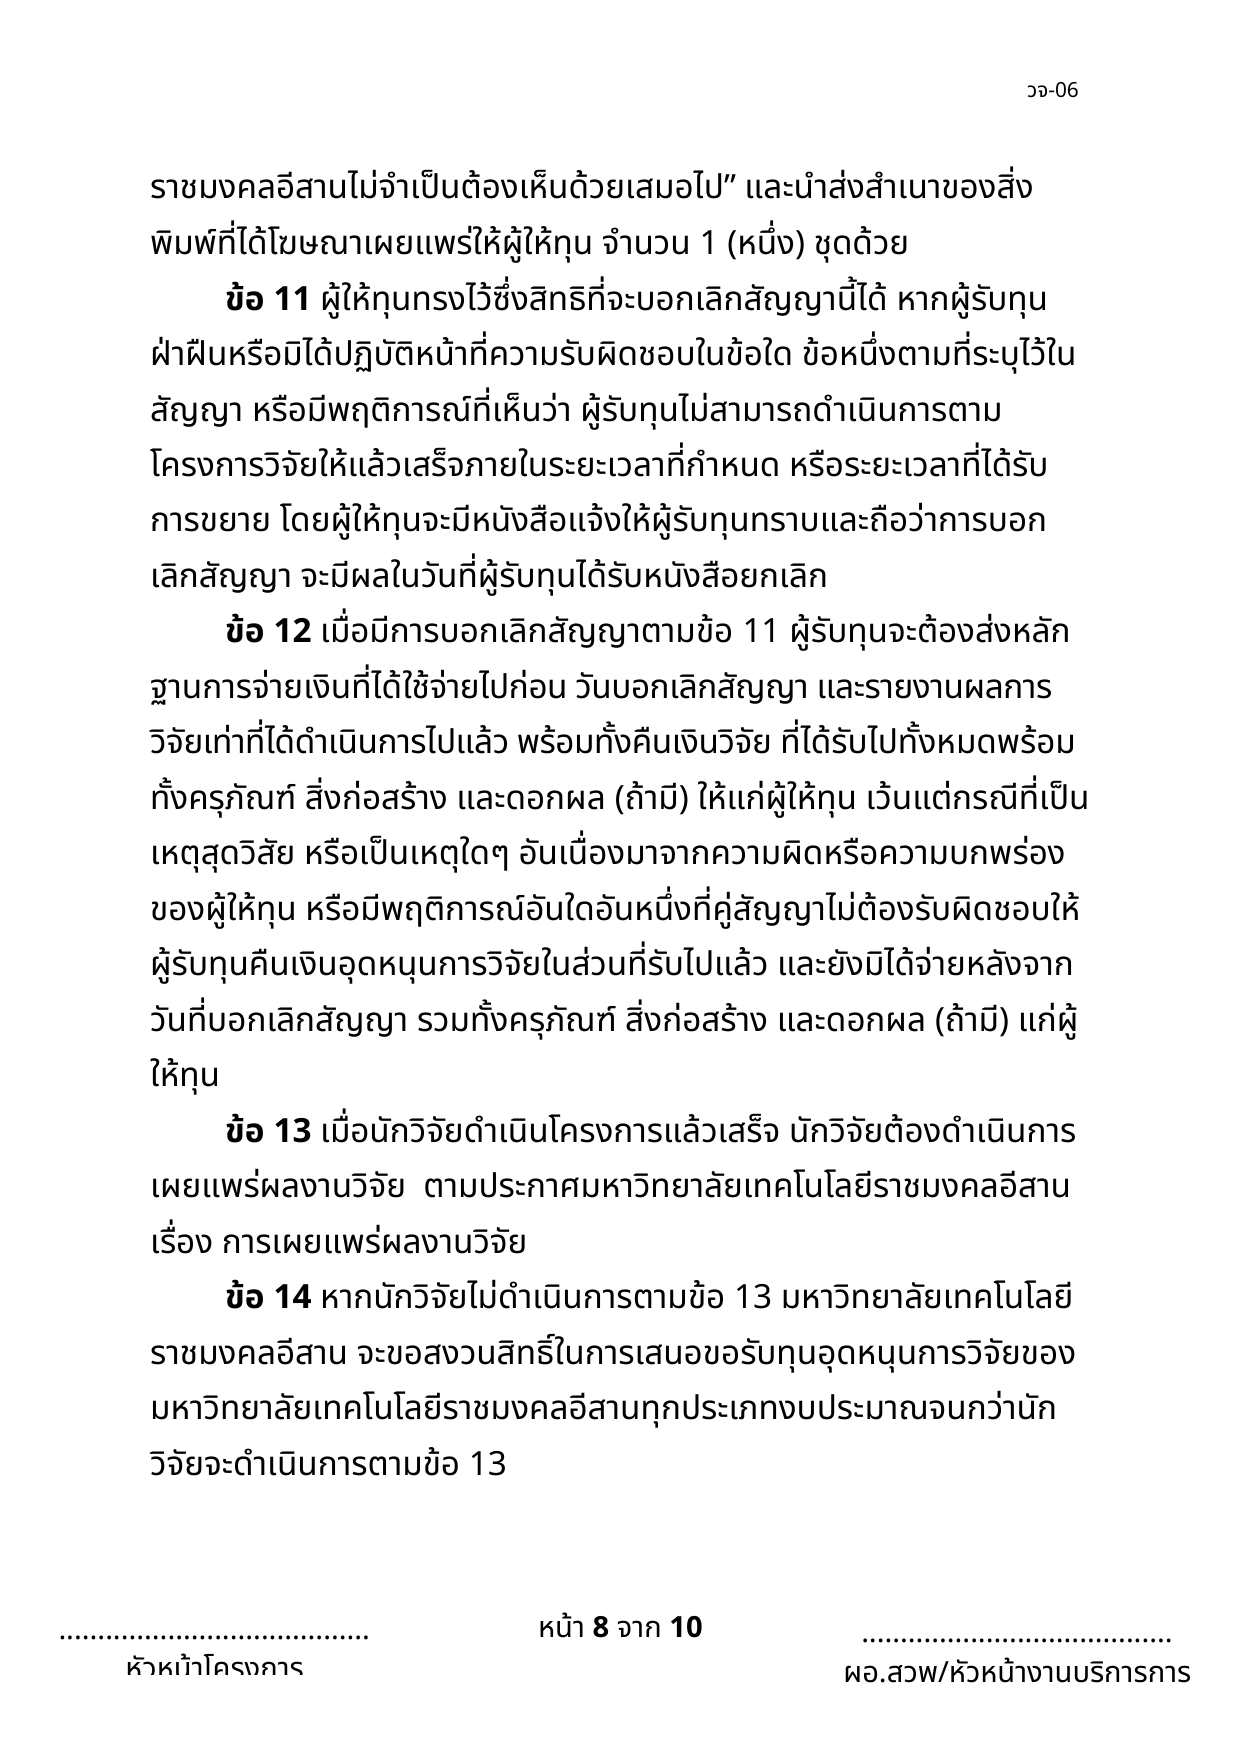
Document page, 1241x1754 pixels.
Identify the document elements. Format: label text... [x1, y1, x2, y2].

text ข้อ 14 หากนักวิจัยไม่ดำเนินการตามข้อ 13 มหาวิทยาลัยเทคโนโลยีราชมงคลอีสาน จะขอสงวนสิทธิ์ในการเสนอขอรับทุนอุดหนุนการวิจัยของมหาวิทยาลัยเทคโนโลยีราชมงคลอีสานทุกประเภทงบประมาณจนกว่านักวิจัยจะดำเนินการตามข้อ 13 [150, 1273, 1090, 1490]
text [150, 163, 1090, 269]
text ข้อ 11 ผู้ให้ทุนทรงไว้ซึ่งสิทธิที่จะบอกเลิกสัญญานี้ได้ หากผู้รับทุนฝ่าฝืนหรือมิได้ปฏิบัติหน้าที่ความรับผิดชอบในข้อใด ข้อหนึ่งตามที่ระบุไว้ในสัญญา หรือมีพฤติการณ์ที่เห็นว่า ผู้รับทุนไม่สามารถดำเนินการตามโครงการวิจัยให้แล้วเสร็จภายในระยะเวลาที่กำหนด หรือระยะเวลาที่ได้รับการขยาย โดยผู้ให้ทุนจะมีหนังสือแจ้งให้ผู้รับทุนทราบและถือว่าการบอกเลิกสัญญา จะมีผลในวันที่ผู้รับทุนได้รับหนังสือยกเลิก [150, 274, 1090, 602]
text ข้อ 12 เมื่อมีการบอกเลิกสัญญาตามข้อ 11 ผู้รับทุนจะต้องส่งหลักฐานการจ่ายเงินที่ได้ใช้จ่ายไปก่อน วันบอกเลิกสัญญา และรายงานผลการวิจัยเท่าที่ได้ดำเนินการไปแล้ว พร้อมทั้งคืนเงินวิจัย ที่ได้รับไปทั้งหมดพร้อมทั้งครุภัณฑ์ สิ่งก่อสร้าง และดอกผล (ถ้ามี) ให้แก่ผู้ให้ทุน เว้นแต่กรณีที่เป็นเหตุสุดวิสัย หรือเป็นเหตุใดๆ อันเนื่องมาจากความผิดหรือความบกพร่องของผู้ให้ทุน หรือมีพฤติการณ์อันใดอันหนึ่งที่คู่สัญญาไม่ต้องรับผิดชอบให้ผู้รับทุนคืนเงินอุดหนุนการวิจัยในส่วนที่รับไปแล้ว และยังมิได้จ่ายหลังจากวันที่บอกเลิกสัญญา รวมทั้งครุภัณฑ์ สิ่งก่อสร้าง และดอกผล (ถ้ามี) แก่ผู้ให้ทุน [150, 607, 1090, 1102]
text ข้อ 13 เมื่อนักวิจัยดำเนินโครงการแล้วเสร็จ นักวิจัยต้องดำเนินการเผยแพร่ผลงานวิจัย ตามประกาศมหาวิทยาลัยเทคโนโลยีราชมงคลอีสาน เรื่อง การเผยแพร่ผลงานวิจัย [150, 1107, 1090, 1268]
